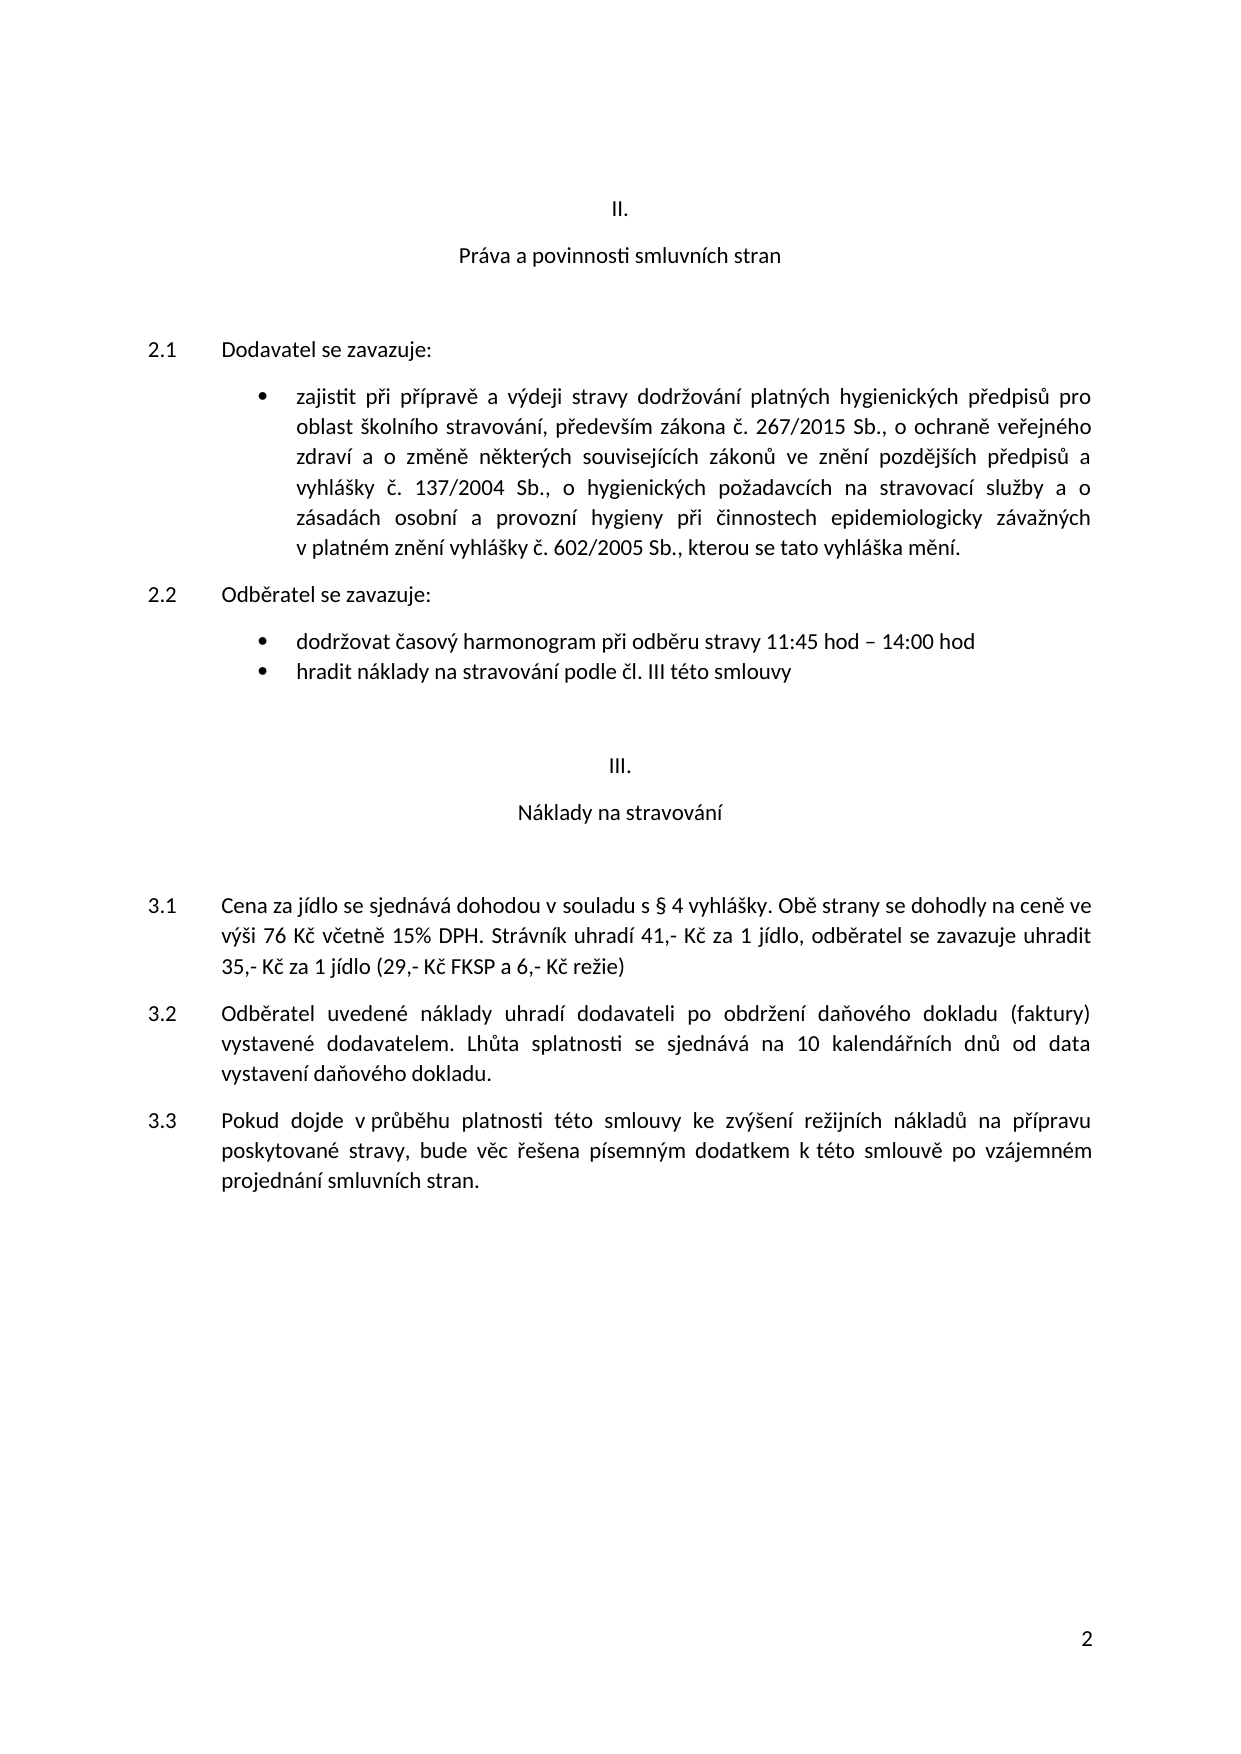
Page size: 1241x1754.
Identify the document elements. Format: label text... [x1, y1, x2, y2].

list zajistit při přípravě a výdeji stravy dodržování platných hygienických předpisů pro oblast školního stravování, především zákona č. 267/2015 Sb., o ochraně veřejného zdraví a o změně některých souvisejících zákonů ve znění pozdějších předpisů a vyhlášky č. 137/2004 Sb., o hygienických požadavcích na stravovací služby a o zásadách osobní a provozní hygieny při činnostech epidemiologicky závažných v platném znění vyhlášky č. 602/2005 Sb., kterou se tato vyhláška mění. [258, 382, 1093, 561]
text 3.1 Cena za jídlo se sjednává dohodou v souladu s § 4 vyhlášky. Obě strany se dohodly na ceně ve výši 76 Kč včetně 15% DPH. Strávník uhradí 41,- Kč za 1 jídlo, odběratel se zavazuje uhradit 35,- Kč za 1 jídlo (29,- Kč FKSP a 6,- Kč režie) [148, 891, 1093, 980]
text Náklady na stravování [148, 798, 1093, 826]
text II. [148, 194, 1093, 222]
list dodržovat časový harmonogram při odběru stravy 11:45 hod – 14:00 hod [258, 627, 1093, 655]
text 3.3 Pokud dojde v průběhu platnosti této smlouvy ke zvýšení režijních nákladů na přípravu poskytované stravy, bude věc řešena písemným dodatkem k této smlouvě po vzájemném projednání smluvních stran. [148, 1106, 1093, 1194]
text 2.2 Odběratel se zavazuje: [148, 580, 1093, 608]
list hradit náklady na stravování podle čl. III této smlouvy [258, 657, 1093, 685]
text III. [148, 751, 1093, 779]
text 2.1 Dodavatel se zavazuje: [148, 335, 1093, 363]
text 3.2 Odběratel uvedené náklady uhradí dodavateli po obdržení daňového dokladu (faktury) vystavené dodavatelem. Lhůta splatnosti se sjednává na 10 kalendářních dnů od data vystavení daňového dokladu. [148, 999, 1093, 1087]
text Práva a povinnosti smluvních stran [148, 241, 1093, 269]
